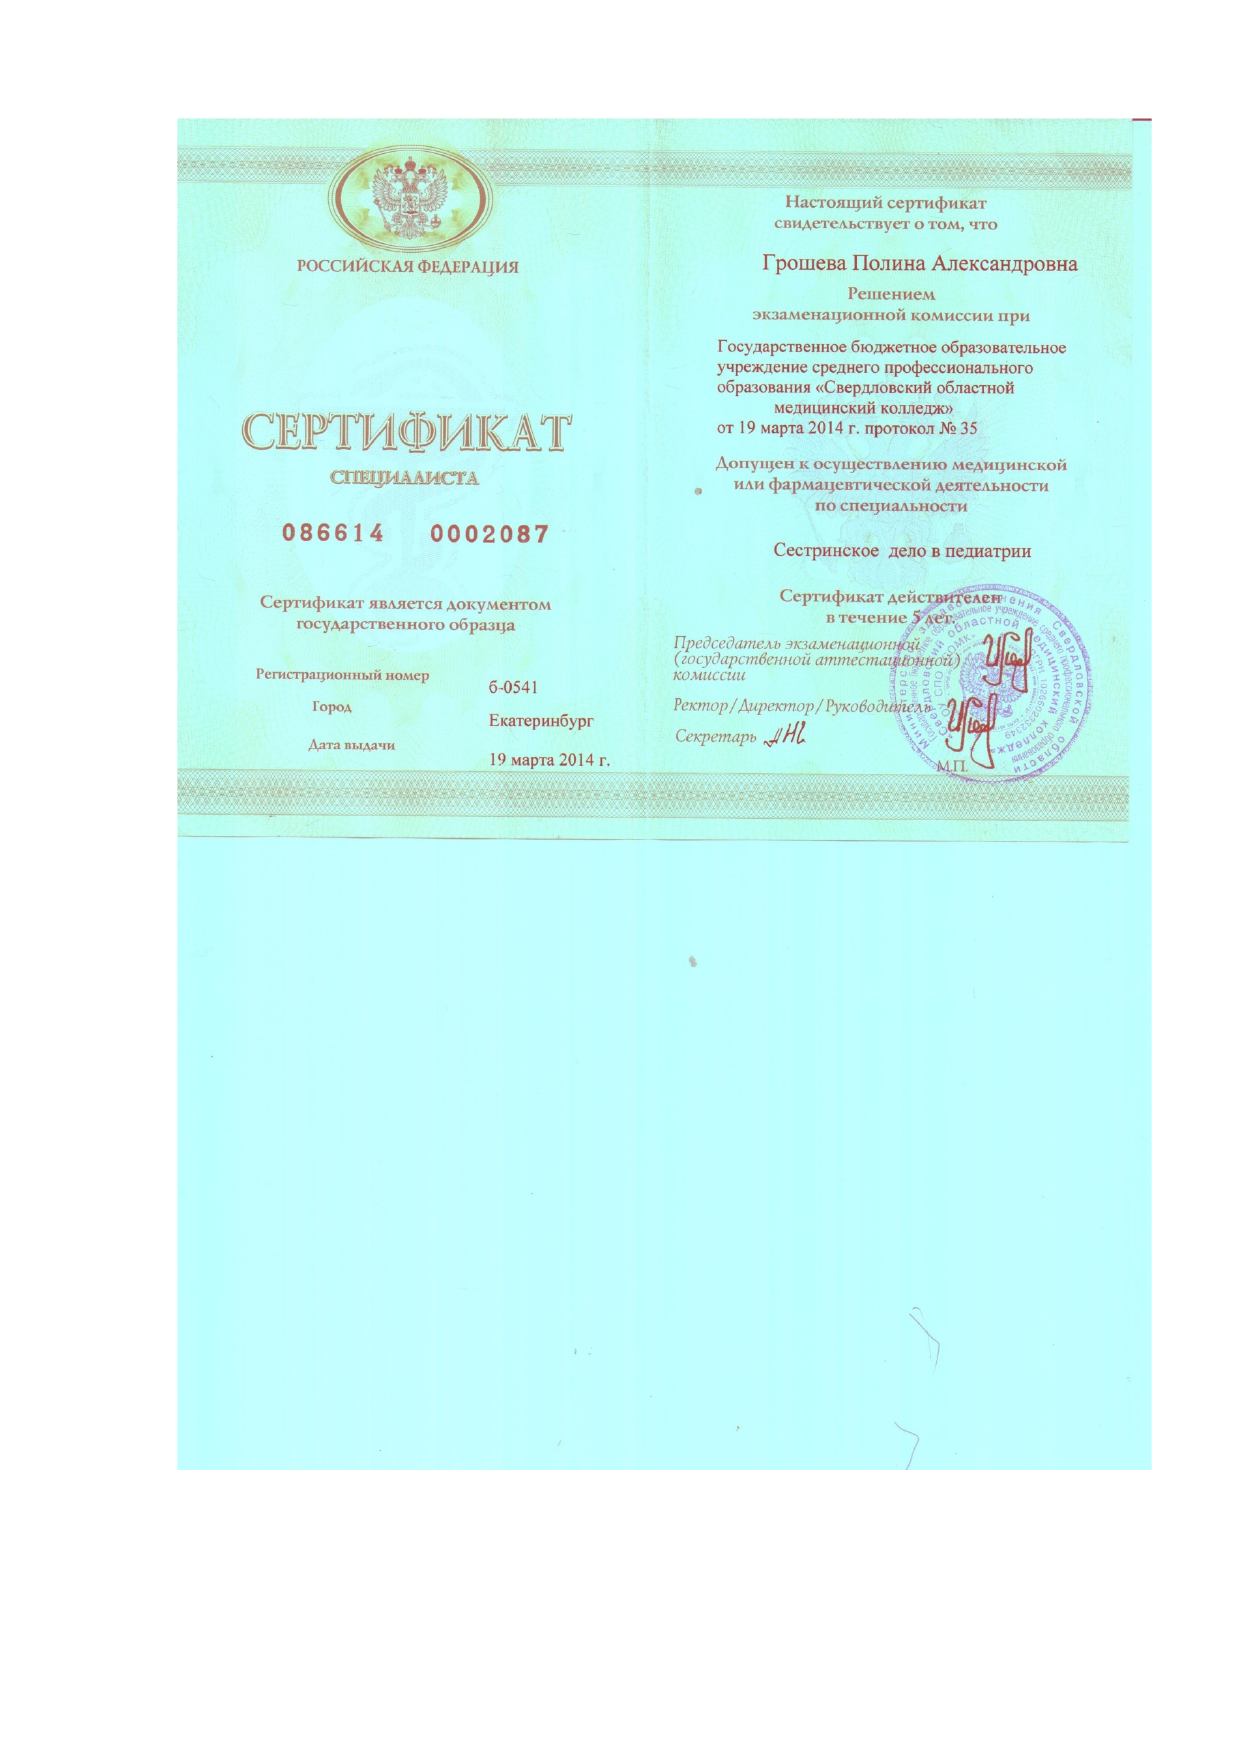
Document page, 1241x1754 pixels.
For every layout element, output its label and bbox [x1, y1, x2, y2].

picture [177, 118, 1152, 1470]
